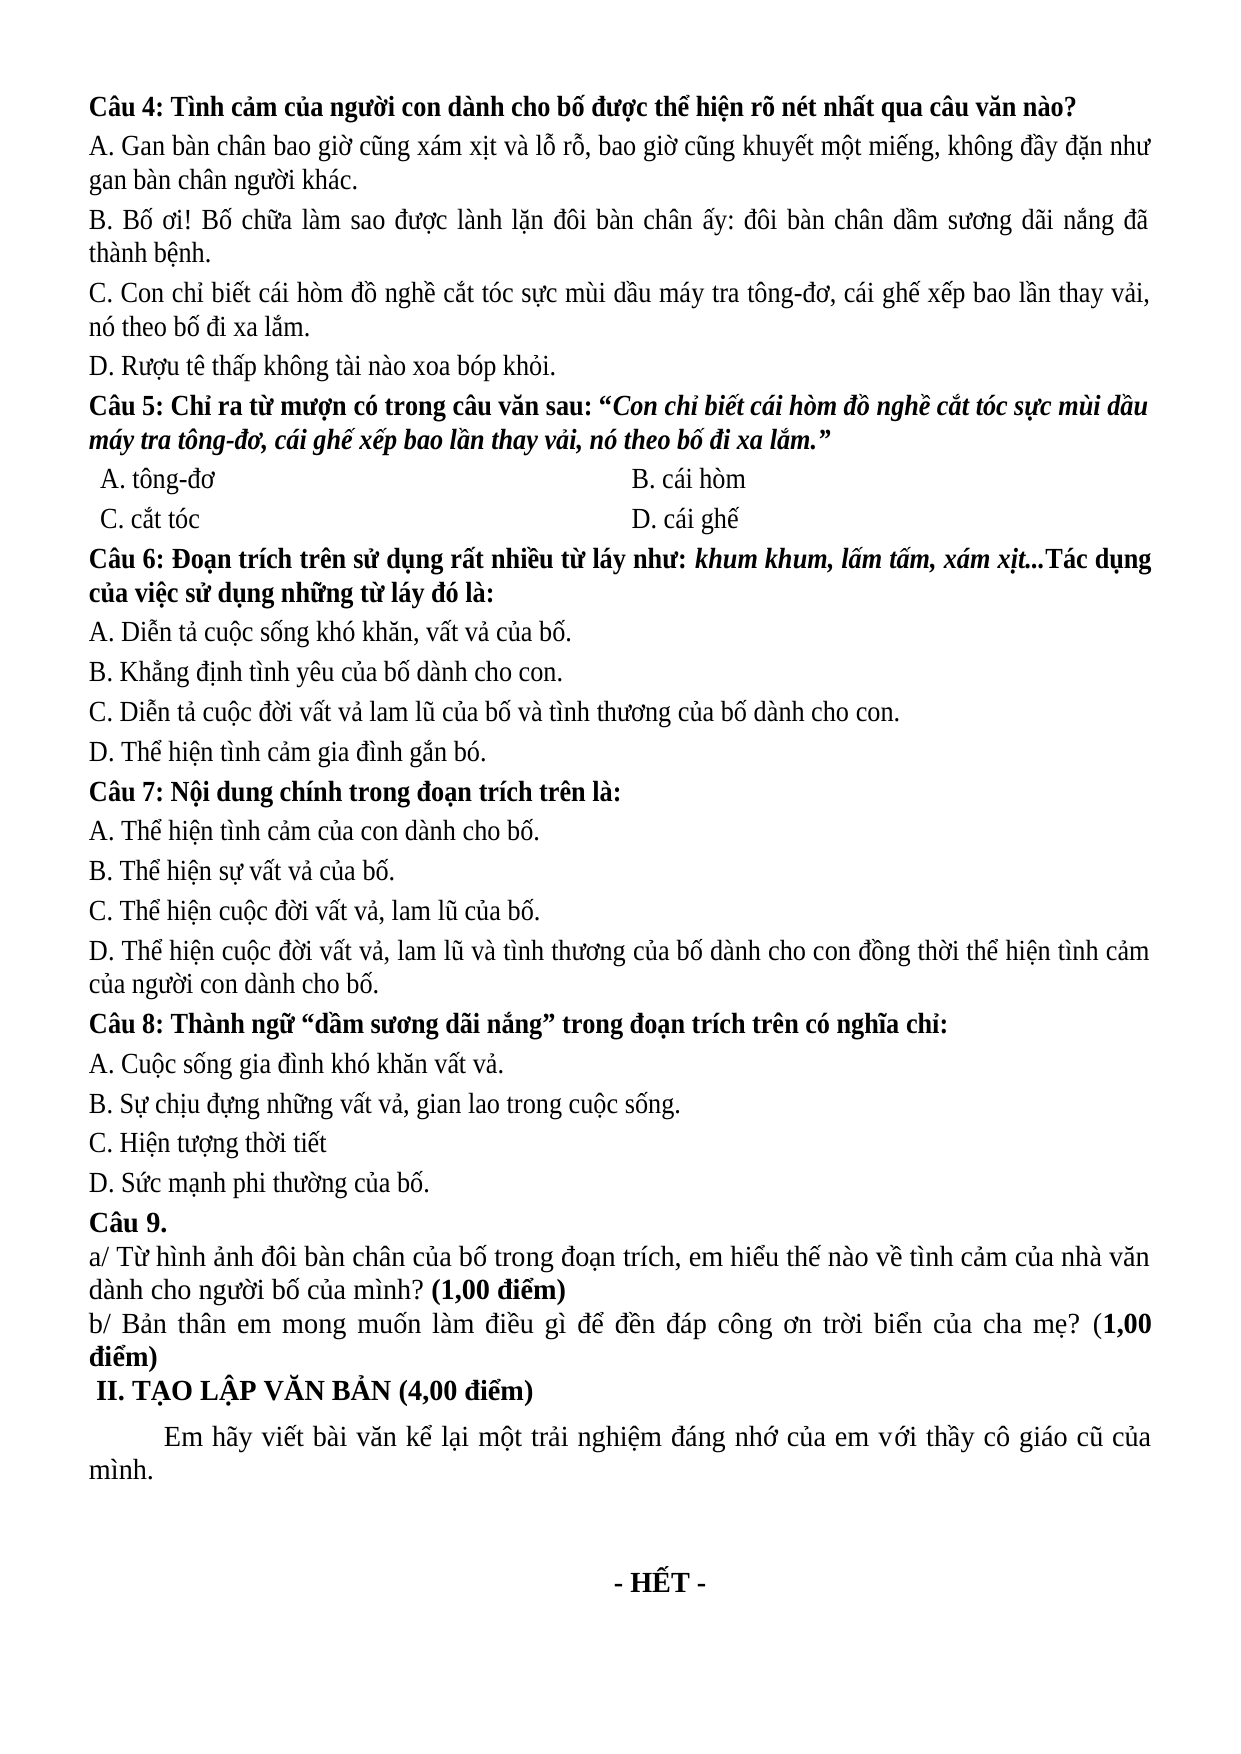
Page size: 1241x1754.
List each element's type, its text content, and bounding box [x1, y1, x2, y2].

text A. Diễn tả cuộc sống khó khăn, vất vả của bố. [89, 614, 1152, 648]
table_header A. tông-đơ [89, 462, 620, 501]
text B. Bố ơi! Bố chữa làm sao được lành lặn đôi bàn chân ấy: đôi bàn chân dầm sương dãi nắng đã thành bệnh. [89, 202, 1152, 269]
table_header B. cái hòm [620, 462, 1152, 501]
text C. Con chỉ biết cái hòm đồ nghề cắt tóc sực mùi dầu máy tra tông-đơ, cái ghế xếp bao lần thay vải, nó theo bố đi xa lắm. [89, 275, 1152, 342]
text - HẾT - [539, 1566, 1152, 1599]
text D. Sức mạnh phi thường của bố. [89, 1165, 1152, 1199]
text b/ Bản thân em mong muốn làm điều gì để đền đáp công ơn trời biển của cha mẹ? (1,00 điểm) [89, 1306, 1152, 1373]
table_cell D. cái ghế [620, 501, 1152, 541]
text C. Thể hiện cuộc đời vất vả, lam lũ của bố. [89, 893, 1152, 927]
text D. Thể hiện cuộc đời vất vả, lam lũ và tình thương của bố dành cho con đồng thời thể hiện tình cảm của người con dành cho bố. [89, 933, 1152, 1000]
text Câu 8: Thành ngữ “dầm sương dãi nắng” trong đoạn trích trên có nghĩa chỉ: [89, 1006, 1152, 1040]
text II. TẠO LẬP VĂN BẢN (4,00 điểm) [89, 1373, 1152, 1406]
text C. Hiện tượng thời tiết [89, 1126, 1152, 1159]
text A. Gan bàn chân bao giờ cũng xám xịt và lỗ rỗ, bao giờ cũng khuyết một miếng, không đầy đặn như gan bàn chân người khác. [89, 128, 1152, 196]
text C. Diễn tả cuộc đời vất vả lam lũ của bố và tình thương của bố dành cho con. [89, 694, 1152, 728]
text D. Thể hiện tình cảm gia đình gắn bó. [89, 734, 1152, 767]
text A. Cuộc sống gia đình khó khăn vất vả. [89, 1046, 1152, 1079]
text Em hãy viết bài văn kể lại một trải nghiệm đáng nhớ của em với thầy cô giáo cũ của mình. [89, 1419, 1152, 1486]
text A. Thể hiện tình cảm của con dành cho bố. [89, 813, 1152, 847]
table_cell C. cắt tóc [89, 501, 620, 541]
text Câu 7: Nội dung chính trong đoạn trích trên là: [89, 774, 1152, 807]
text Câu 4: Tình cảm của người con dành cho bố được thể hiện rõ nét nhất qua câu văn nào? [89, 89, 1152, 122]
text D. Rượu tê thấp không tài nào xoa bóp khỏi. [89, 348, 1152, 382]
text B. Thể hiện sự vất vả của bố. [89, 853, 1152, 887]
text a/ Từ hình ảnh đôi bàn chân của bố trong đoạn trích, em hiểu thế nào về tình cảm của nhà văn dành cho người bố của mình? (1,00 điểm) [89, 1239, 1152, 1306]
text B. Khẳng định tình yêu của bố dành cho con. [89, 654, 1152, 688]
text Câu 5: Chỉ ra từ mượn có trong câu văn sau: “Con chỉ biết cái hòm đồ nghề cắt tóc sực mùi dầu máy tra tông-đơ, cái ghế xếp bao lần thay vải, nó theo bố đi xa lắm.” [89, 388, 1152, 455]
text B. Sự chịu đựng những vất vả, gian lao trong cuộc sống. [89, 1086, 1152, 1119]
text Câu 6: Đoạn trích trên sử dụng rất nhiều từ láy như: khum khum, lấm tấm, xám xịt...Tác dụng của việc sử dụng những từ láy đó là: [89, 541, 1152, 608]
text Câu 9. [89, 1205, 1152, 1239]
